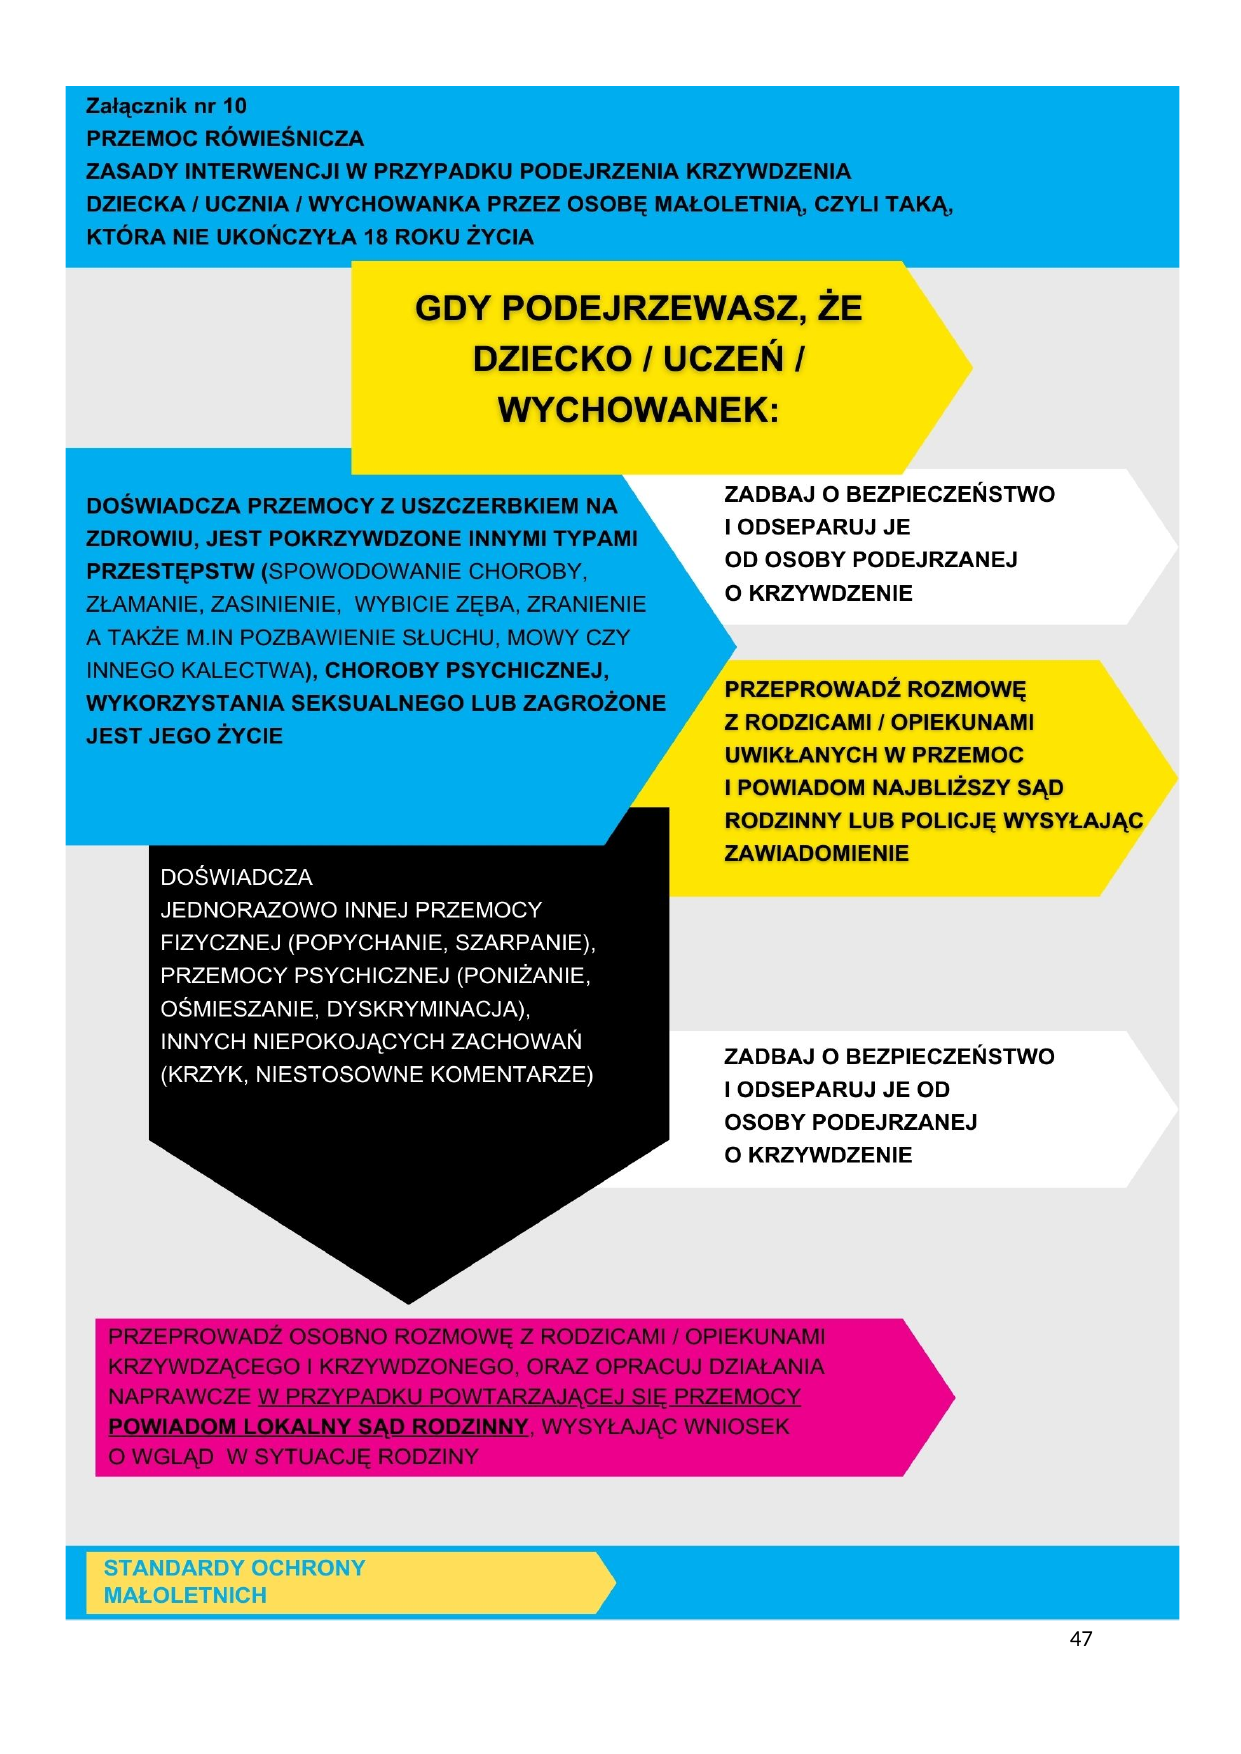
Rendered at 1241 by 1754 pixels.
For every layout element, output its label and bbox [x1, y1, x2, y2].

picture [501, 163, 512, 179]
picture [553, 530, 582, 547]
picture [217, 723, 245, 744]
picture [225, 661, 237, 678]
picture [375, 163, 434, 180]
picture [735, 195, 748, 212]
picture [492, 669, 503, 678]
picture [574, 596, 597, 612]
picture [382, 595, 421, 613]
picture [101, 99, 143, 114]
picture [574, 690, 619, 711]
picture [270, 662, 288, 678]
picture [512, 229, 523, 244]
picture [101, 163, 163, 180]
picture [181, 662, 192, 678]
picture [523, 694, 553, 711]
picture [610, 596, 630, 612]
picture [375, 574, 385, 579]
picture [368, 629, 393, 645]
picture [151, 662, 173, 678]
picture [541, 629, 557, 645]
picture [300, 228, 323, 245]
picture [359, 630, 367, 645]
picture [328, 228, 356, 245]
picture [124, 629, 134, 642]
picture [467, 226, 496, 245]
picture [326, 661, 362, 678]
picture [411, 563, 421, 575]
picture [612, 163, 678, 179]
picture [402, 497, 447, 514]
picture [86, 106, 98, 114]
picture [212, 497, 239, 514]
picture [464, 497, 491, 514]
picture [117, 662, 125, 678]
picture [735, 163, 796, 179]
picture [570, 568, 576, 578]
picture [433, 694, 445, 701]
picture [472, 694, 515, 712]
picture [148, 563, 161, 579]
picture [87, 196, 136, 213]
picture [538, 497, 578, 514]
picture [446, 502, 451, 512]
picture [86, 607, 98, 612]
picture [874, 196, 878, 212]
picture [88, 633, 101, 646]
picture [151, 727, 176, 744]
picture [380, 497, 394, 514]
picture [445, 229, 450, 239]
picture [238, 196, 289, 212]
picture [370, 694, 428, 711]
picture [86, 163, 99, 179]
picture [202, 694, 216, 711]
picture [235, 563, 253, 579]
picture [138, 196, 152, 212]
picture [139, 694, 199, 711]
picture [475, 662, 488, 678]
picture [928, 196, 952, 216]
picture [450, 497, 461, 502]
picture [215, 595, 224, 605]
picture [206, 126, 299, 147]
picture [457, 595, 482, 615]
picture [274, 629, 315, 645]
picture [764, 196, 807, 215]
picture [519, 196, 531, 203]
picture [275, 563, 310, 579]
picture [248, 727, 282, 744]
picture [508, 629, 534, 645]
picture [255, 596, 261, 612]
picture [292, 694, 336, 711]
picture [429, 596, 433, 612]
picture [134, 595, 158, 612]
picture [170, 98, 175, 114]
picture [195, 102, 205, 114]
picture [457, 595, 470, 602]
picture [494, 497, 538, 514]
picture [88, 662, 109, 678]
picture [173, 228, 209, 245]
picture [248, 497, 358, 514]
picture [318, 629, 356, 645]
picture [475, 574, 483, 580]
picture [542, 531, 546, 546]
picture [339, 563, 345, 571]
picture [296, 532, 315, 547]
picture [86, 530, 132, 547]
picture [339, 694, 348, 702]
picture [163, 563, 205, 584]
picture [230, 694, 284, 711]
picture [104, 196, 116, 205]
picture [86, 694, 137, 711]
picture [430, 630, 435, 644]
picture [558, 595, 576, 612]
picture [86, 1551, 616, 1614]
picture [177, 727, 191, 735]
picture [348, 195, 357, 200]
picture [540, 662, 590, 678]
picture [234, 530, 247, 547]
picture [87, 229, 101, 245]
picture [365, 229, 373, 245]
picture [655, 196, 703, 213]
picture [211, 596, 243, 612]
picture [653, 694, 665, 705]
picture [556, 635, 562, 645]
picture [546, 563, 565, 577]
picture [899, 196, 930, 213]
picture [523, 530, 541, 547]
picture [567, 203, 582, 212]
picture [342, 563, 359, 580]
picture [315, 163, 339, 179]
picture [87, 130, 146, 147]
picture [249, 228, 312, 245]
picture [815, 196, 850, 212]
picture [310, 564, 324, 579]
picture [488, 195, 517, 212]
picture [266, 632, 280, 645]
picture [591, 163, 611, 179]
picture [249, 632, 264, 646]
picture [117, 225, 165, 245]
picture [751, 196, 761, 206]
picture [568, 634, 575, 645]
picture [348, 163, 367, 179]
picture [521, 163, 593, 180]
picture [248, 530, 260, 547]
picture [135, 626, 162, 645]
picture [351, 130, 363, 147]
picture [87, 563, 145, 580]
picture [207, 102, 214, 114]
picture [187, 629, 192, 643]
picture [474, 629, 483, 642]
picture [486, 596, 513, 613]
picture [65, 260, 1180, 1546]
picture [247, 734, 260, 744]
picture [463, 662, 475, 678]
picture [485, 563, 539, 579]
picture [297, 130, 351, 147]
picture [545, 662, 560, 672]
picture [208, 563, 237, 580]
picture [343, 701, 351, 711]
picture [204, 662, 215, 678]
picture [469, 564, 474, 577]
picture [449, 163, 495, 179]
picture [687, 163, 702, 179]
picture [165, 163, 177, 179]
picture [186, 163, 221, 179]
picture [528, 596, 555, 613]
picture [593, 662, 602, 679]
picture [110, 664, 116, 676]
picture [705, 196, 732, 212]
picture [429, 694, 464, 711]
picture [454, 229, 459, 245]
picture [109, 629, 121, 645]
picture [498, 164, 502, 175]
picture [604, 629, 629, 645]
picture [885, 195, 899, 213]
picture [521, 228, 534, 244]
picture [89, 595, 115, 613]
picture [585, 530, 596, 547]
picture [290, 662, 304, 677]
picture [352, 695, 368, 711]
picture [148, 196, 184, 212]
picture [262, 563, 279, 576]
picture [497, 233, 510, 245]
picture [447, 662, 461, 674]
picture [441, 630, 452, 644]
picture [798, 163, 850, 180]
picture [324, 563, 337, 574]
picture [355, 596, 376, 612]
picture [162, 629, 177, 645]
picture [180, 727, 210, 744]
picture [158, 596, 172, 612]
picture [588, 629, 601, 635]
picture [435, 163, 447, 179]
picture [255, 662, 271, 676]
picture [500, 228, 512, 234]
picture [345, 196, 415, 212]
picture [310, 195, 343, 213]
picture [236, 163, 303, 180]
picture [137, 102, 169, 114]
picture [396, 228, 442, 245]
picture [554, 694, 567, 711]
picture [318, 530, 460, 547]
picture [631, 596, 645, 613]
picture [375, 563, 394, 574]
picture [416, 196, 432, 212]
picture [559, 569, 566, 579]
picture [172, 596, 193, 613]
picture [139, 530, 188, 547]
picture [134, 530, 147, 536]
picture [296, 197, 302, 210]
picture [116, 596, 133, 612]
picture [218, 694, 230, 711]
picture [87, 495, 210, 514]
picture [271, 575, 280, 580]
picture [580, 196, 647, 214]
picture [308, 668, 317, 679]
picture [494, 662, 505, 667]
picture [304, 163, 318, 179]
picture [377, 228, 388, 245]
picture [177, 130, 197, 147]
picture [241, 629, 250, 645]
picture [269, 596, 278, 612]
picture [235, 97, 246, 114]
picture [424, 662, 438, 678]
picture [213, 629, 232, 645]
picture [421, 563, 431, 579]
picture [207, 196, 236, 212]
picture [222, 167, 234, 179]
picture [270, 530, 301, 547]
picture [360, 662, 423, 678]
picture [191, 630, 204, 645]
picture [532, 596, 540, 605]
picture [149, 130, 177, 147]
picture [96, 228, 114, 244]
picture [188, 533, 192, 543]
picture [433, 196, 480, 212]
picture [363, 563, 375, 575]
picture [176, 99, 187, 114]
picture [331, 704, 343, 711]
picture [215, 530, 232, 547]
picture [463, 630, 472, 640]
picture [349, 497, 373, 506]
picture [598, 636, 614, 645]
picture [849, 196, 873, 213]
picture [469, 530, 520, 547]
picture [224, 98, 233, 114]
picture [316, 596, 335, 612]
picture [197, 662, 206, 678]
picture [87, 97, 99, 104]
picture [217, 228, 247, 245]
picture [285, 595, 305, 613]
picture [520, 196, 560, 213]
picture [432, 563, 459, 580]
picture [703, 163, 734, 180]
picture [598, 530, 632, 547]
picture [93, 727, 142, 744]
picture [306, 596, 313, 612]
picture [411, 630, 423, 645]
picture [452, 629, 460, 634]
picture [395, 563, 408, 579]
picture [587, 497, 616, 514]
picture [619, 694, 650, 711]
picture [504, 662, 543, 678]
